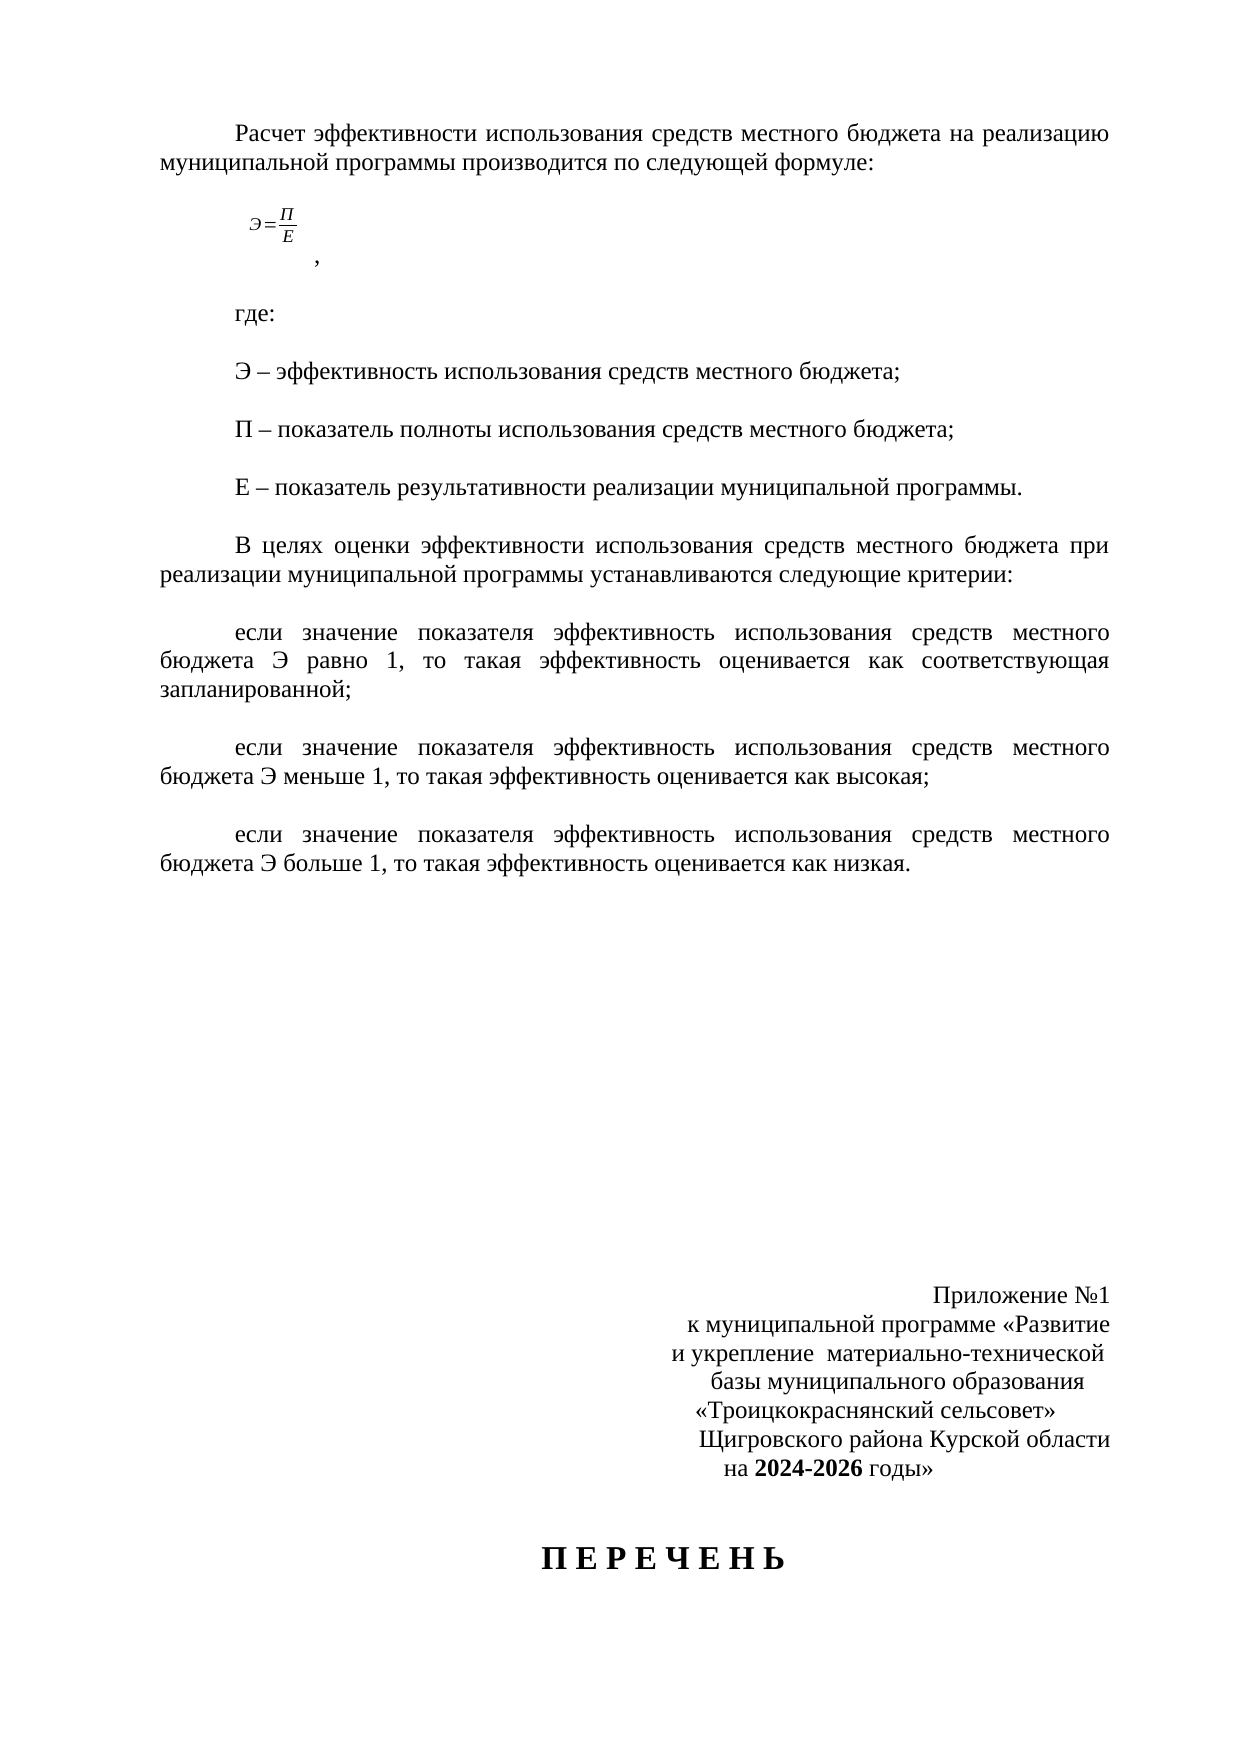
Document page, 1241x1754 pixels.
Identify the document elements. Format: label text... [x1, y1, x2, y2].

text E – показатель результативности реализации муниципальной программы. [159, 472, 1110, 501]
text если значение показателя эффективность использования средств местного бюджета Э больше 1, то такая эффективность оценивается как низкая. [159, 819, 1110, 876]
text Приложение №1 [159, 1280, 1110, 1309]
text Расчет эффективности использования средств местного бюджета на реализацию муниципальной программы производится по следующей формуле: [159, 118, 1110, 176]
text П Е Р Е Ч Е Н Ь [159, 1538, 1110, 1577]
text и укрепление материально-технической [159, 1338, 1110, 1366]
text на 2024-2026 годы» [159, 1453, 1110, 1481]
text Щигровского района Курской области [159, 1424, 1110, 1453]
text если значение показателя эффективность использования средств местного бюджета Э равно 1, то такая эффективность оценивается как соответствующая запланированной; [159, 617, 1110, 703]
text «Троицкокраснянский сельсовет» [159, 1395, 1110, 1424]
text П – показатель полноты использования средств местного бюджета; [159, 414, 1110, 443]
text Э – эффективность использования средств местного бюджета; [159, 356, 1110, 385]
text к муниципальной программе «Развитие [159, 1309, 1110, 1338]
text В целях оценки эффективности использования средств местного бюджета при реализации муниципальной программы устанавливаются следующие критерии: [159, 530, 1110, 588]
text , [159, 205, 1110, 269]
text базы муниципального образования [159, 1366, 1110, 1395]
text если значение показателя эффективность использования средств местного бюджета Э меньше 1, то такая эффективность оценивается как высокая; [159, 732, 1110, 790]
text где: [159, 298, 1110, 327]
